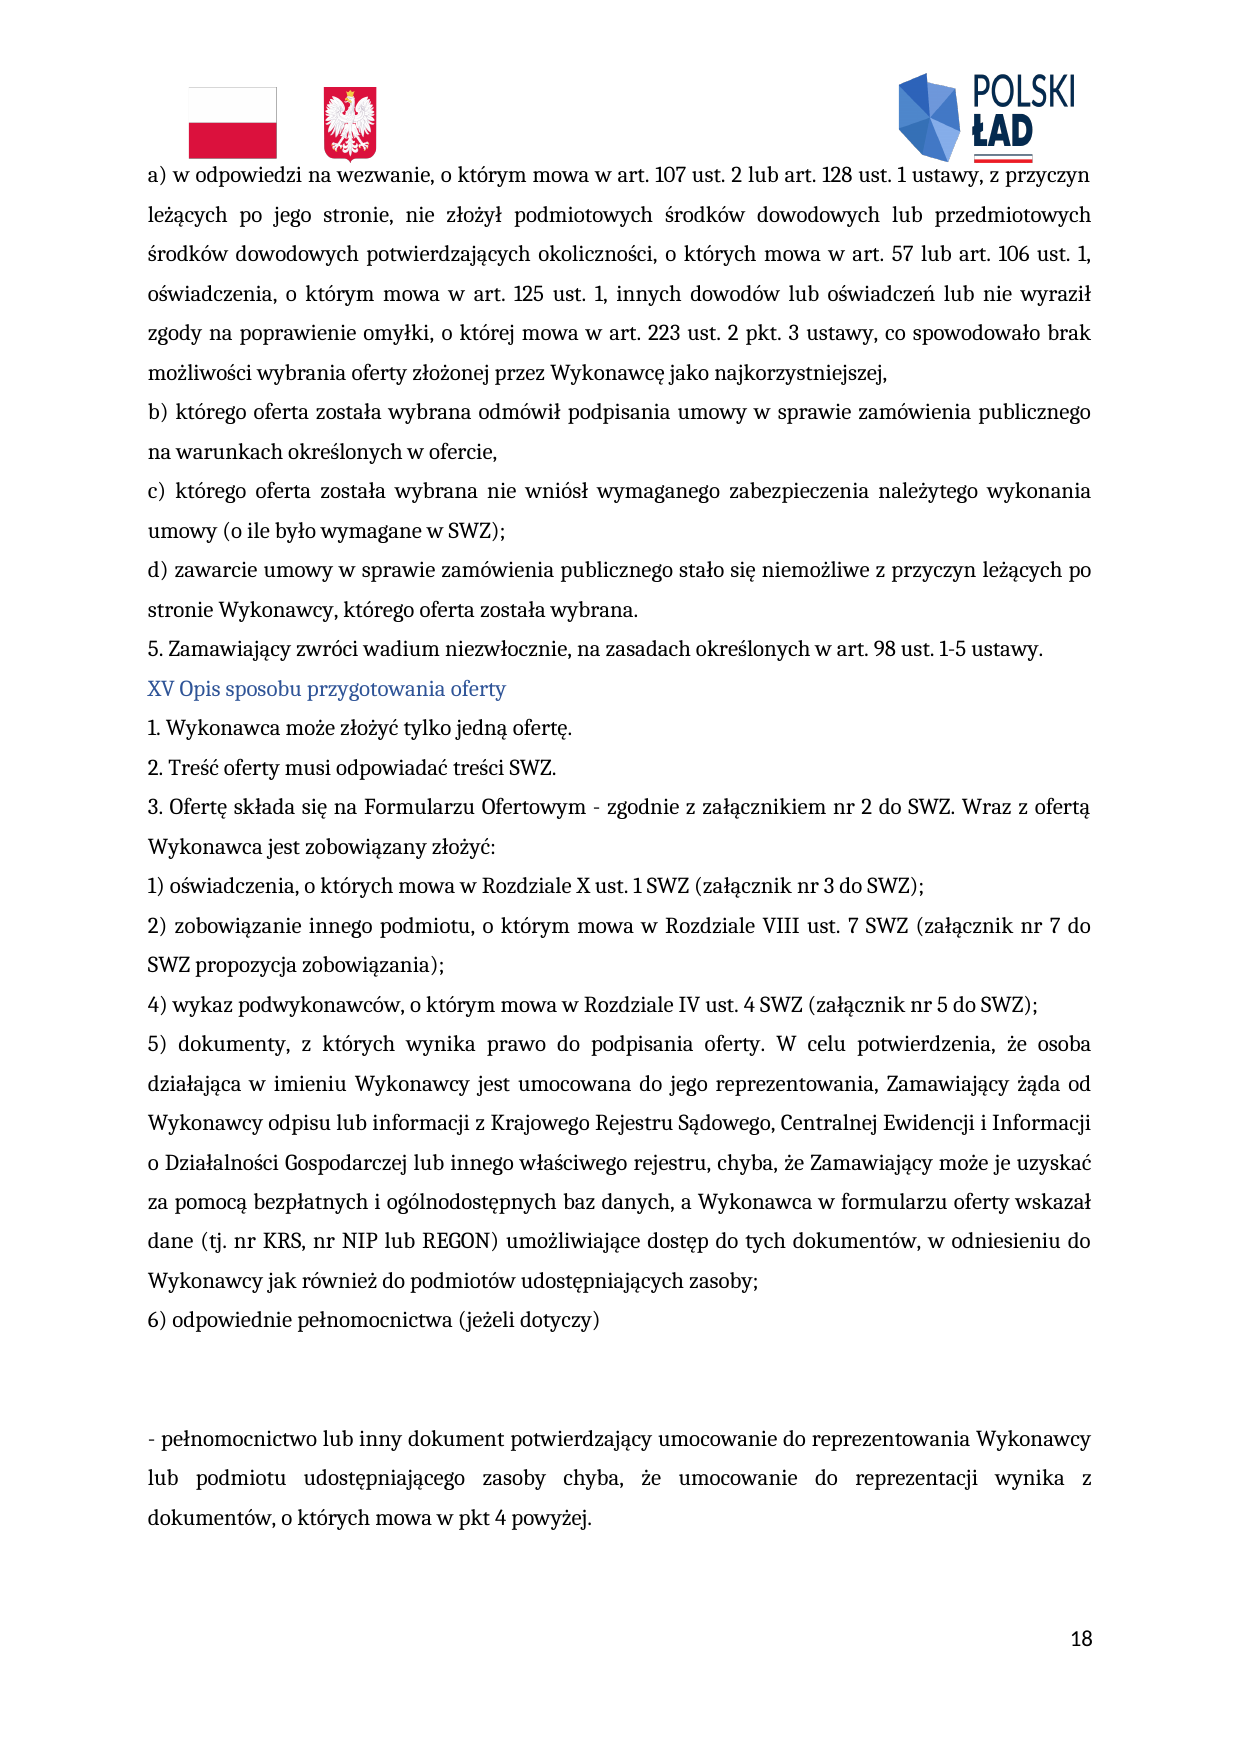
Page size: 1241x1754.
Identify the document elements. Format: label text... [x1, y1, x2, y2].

text b) którego oferta została wybrana odmówił podpisania umowy w sprawie zamówienia publicznego na warunkach określonych w ofercie, [148, 399, 1093, 465]
text 4) wykaz podwykonawców, o którym mowa w Rozdziale IV ust. 4 SWZ (załącznik nr 5 do SWZ); [148, 991, 1093, 1018]
text 2) zobowiązanie innego podmiotu, o którym mowa w Rozdziale VIII ust. 7 SWZ (załącznik nr 7 do SWZ propozycja zobowiązania); [148, 912, 1093, 978]
text c) którego oferta została wybrana nie wniósł wymaganego zabezpieczenia należytego wykonania umowy (o ile było wymagane w SWZ); [148, 478, 1093, 544]
text 2. Treść oferty musi odpowiadać treści SWZ. [148, 754, 1093, 781]
text XV Opis sposobu przygotowania oferty [148, 676, 1093, 702]
text 1) oświadczenia, o których mowa w Rozdziale X ust. 1 SWZ (załącznik nr 3 do SWZ); [148, 873, 1093, 899]
text a) w odpowiedzi na wezwanie, o którym mowa w art. 107 ust. 2 lub art. 128 ust. 1 ustawy, z przyczyn leżących po jego stronie, nie złożył podmiotowych środków dowodowych lub przedmiotowych środków dowodowych potwierdzających okoliczności, o których mowa w art. 57 lub art. 106 ust. 1, oświadczenia, o którym mowa w art. 125 ust. 1, innych dowodów lub oświadczeń lub nie wyraził zgody na poprawienie omyłki, o której mowa w art. 223 ust. 2 pkt. 3 ustawy, co spowodowało brak możliwości wybrania oferty złożonej przez Wykonawcę jako najkorzystniejszej, [148, 162, 1093, 386]
picture [188, 87, 377, 163]
text 6) odpowiednie pełnomocnictwa (jeżeli dotyczy) [148, 1307, 1093, 1333]
text 5) dokumenty, z których wynika prawo do podpisania oferty. W celu potwierdzenia, że osoba działająca w imieniu Wykonawcy jest umocowana do jego reprezentowania, Zamawiający żąda od Wykonawcy odpisu lub informacji z Krajowego Rejestru Sądowego, Centralnej Ewidencji i Informacji o Działalności Gospodarczej lub innego właściwego rejestru, chyba, że Zamawiający może je uzyskać za pomocą bezpłatnych i ogólnodostępnych baz danych, a Wykonawca w formularzu oferty wskazał dane (tj. nr KRS, nr NIP lub REGON) umożliwiające dostęp do tych dokumentów, w odniesieniu do Wykonawcy jak również do podmiotów udostępniających zasoby; [148, 1031, 1093, 1294]
text d) zawarcie umowy w sprawie zamówienia publicznego stało się niemożliwe z przyczyn leżących po stronie Wykonawcy, którego oferta została wybrana. [148, 557, 1093, 623]
text 1. Wykonawca może złożyć tylko jedną ofertę. [148, 715, 1093, 741]
text - pełnomocnictwo lub inny dokument potwierdzający umocowanie do reprezentowania Wykonawcy lub podmiotu udostępniającego zasoby chyba, że umocowanie do reprezentacji wynika z dokumentów, o których mowa w pkt 4 powyżej. [148, 1426, 1093, 1531]
picture [898, 73, 1074, 163]
text 5. Zamawiający zwróci wadium niezwłocznie, na zasadach określonych w art. 98 ust. 1-5 ustawy. [148, 636, 1093, 662]
text 3. Ofertę składa się na Formularzu Ofertowym - zgodnie z załącznikiem nr 2 do SWZ. Wraz z ofertą Wykonawca jest zobowiązany złożyć: [148, 794, 1093, 860]
